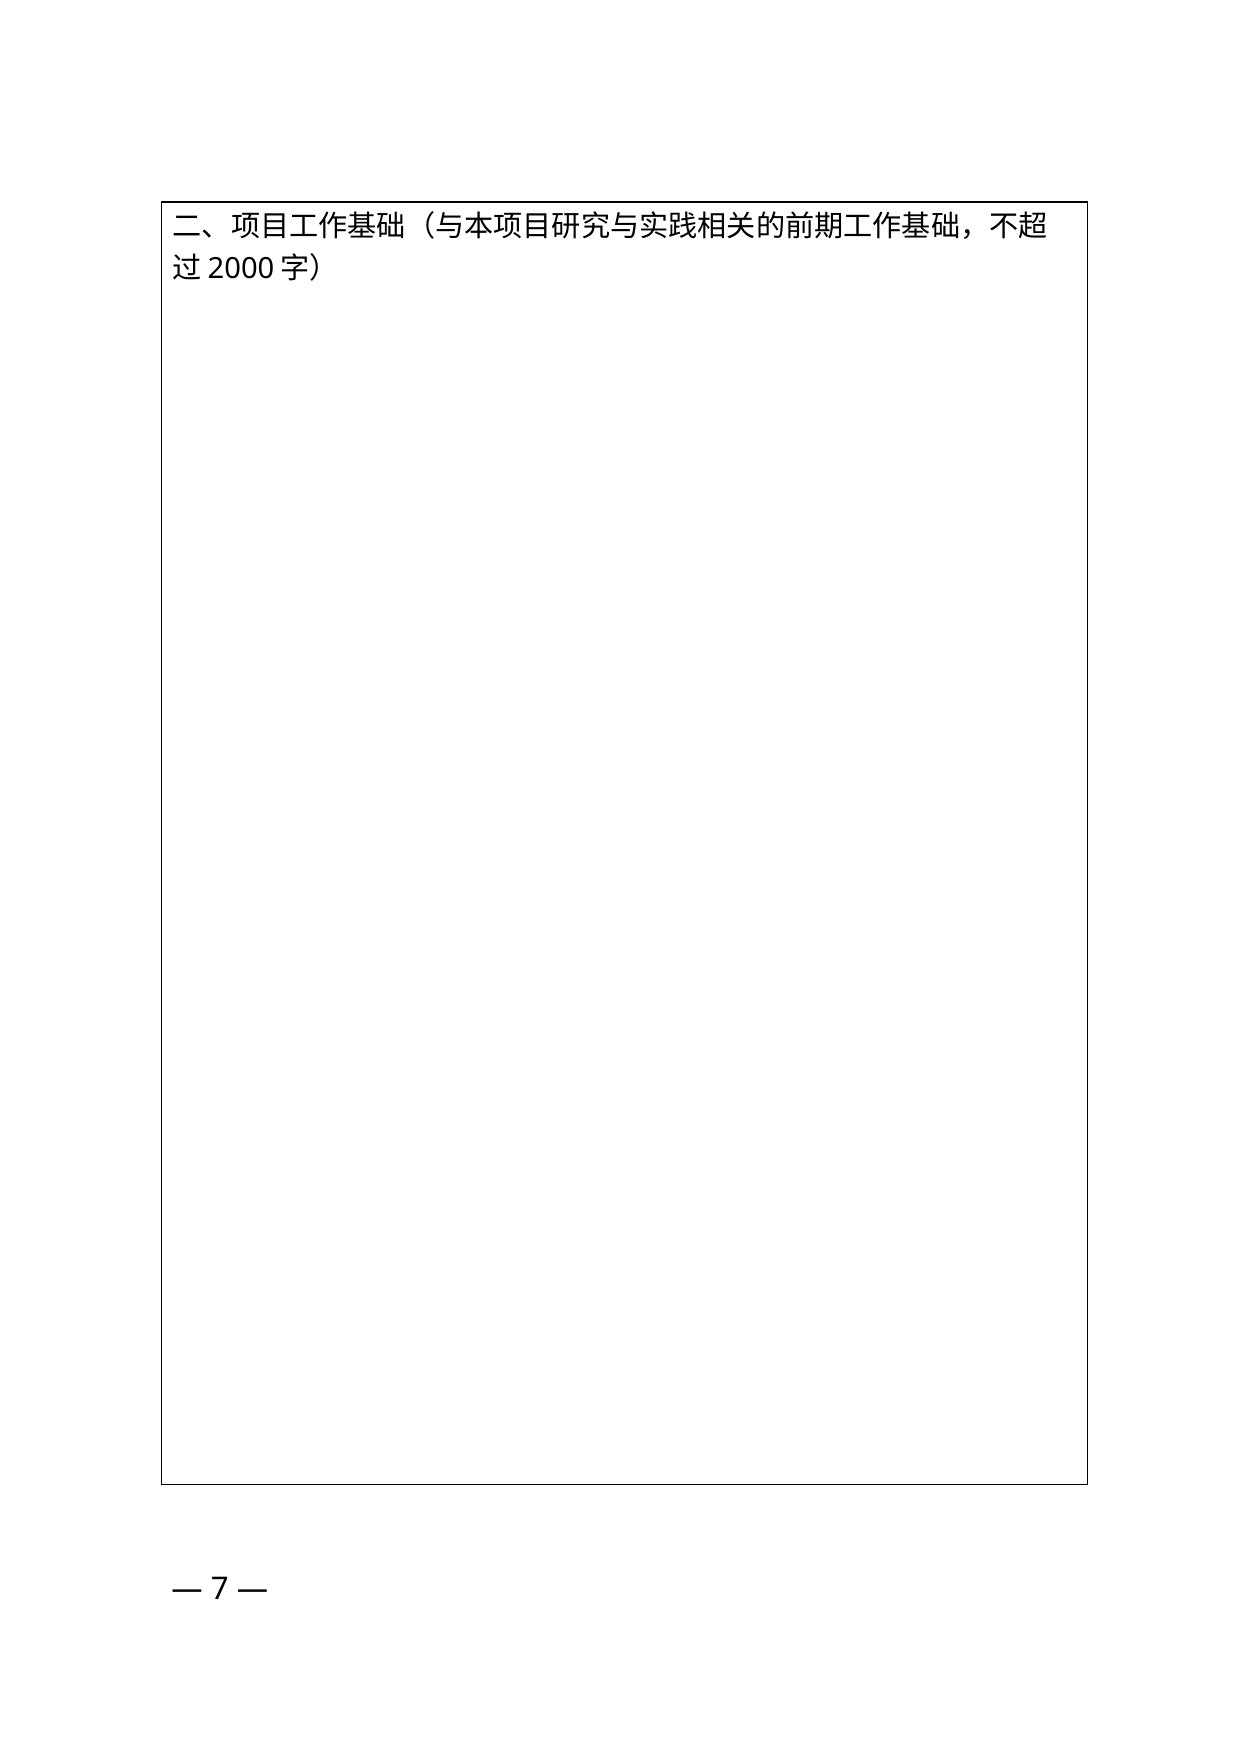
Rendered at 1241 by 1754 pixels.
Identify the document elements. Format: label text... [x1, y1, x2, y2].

table_header 二、项目工作基础（与本项目研究与实践相关的前期工作基础，不超过2000字） [162, 203, 1087, 1484]
